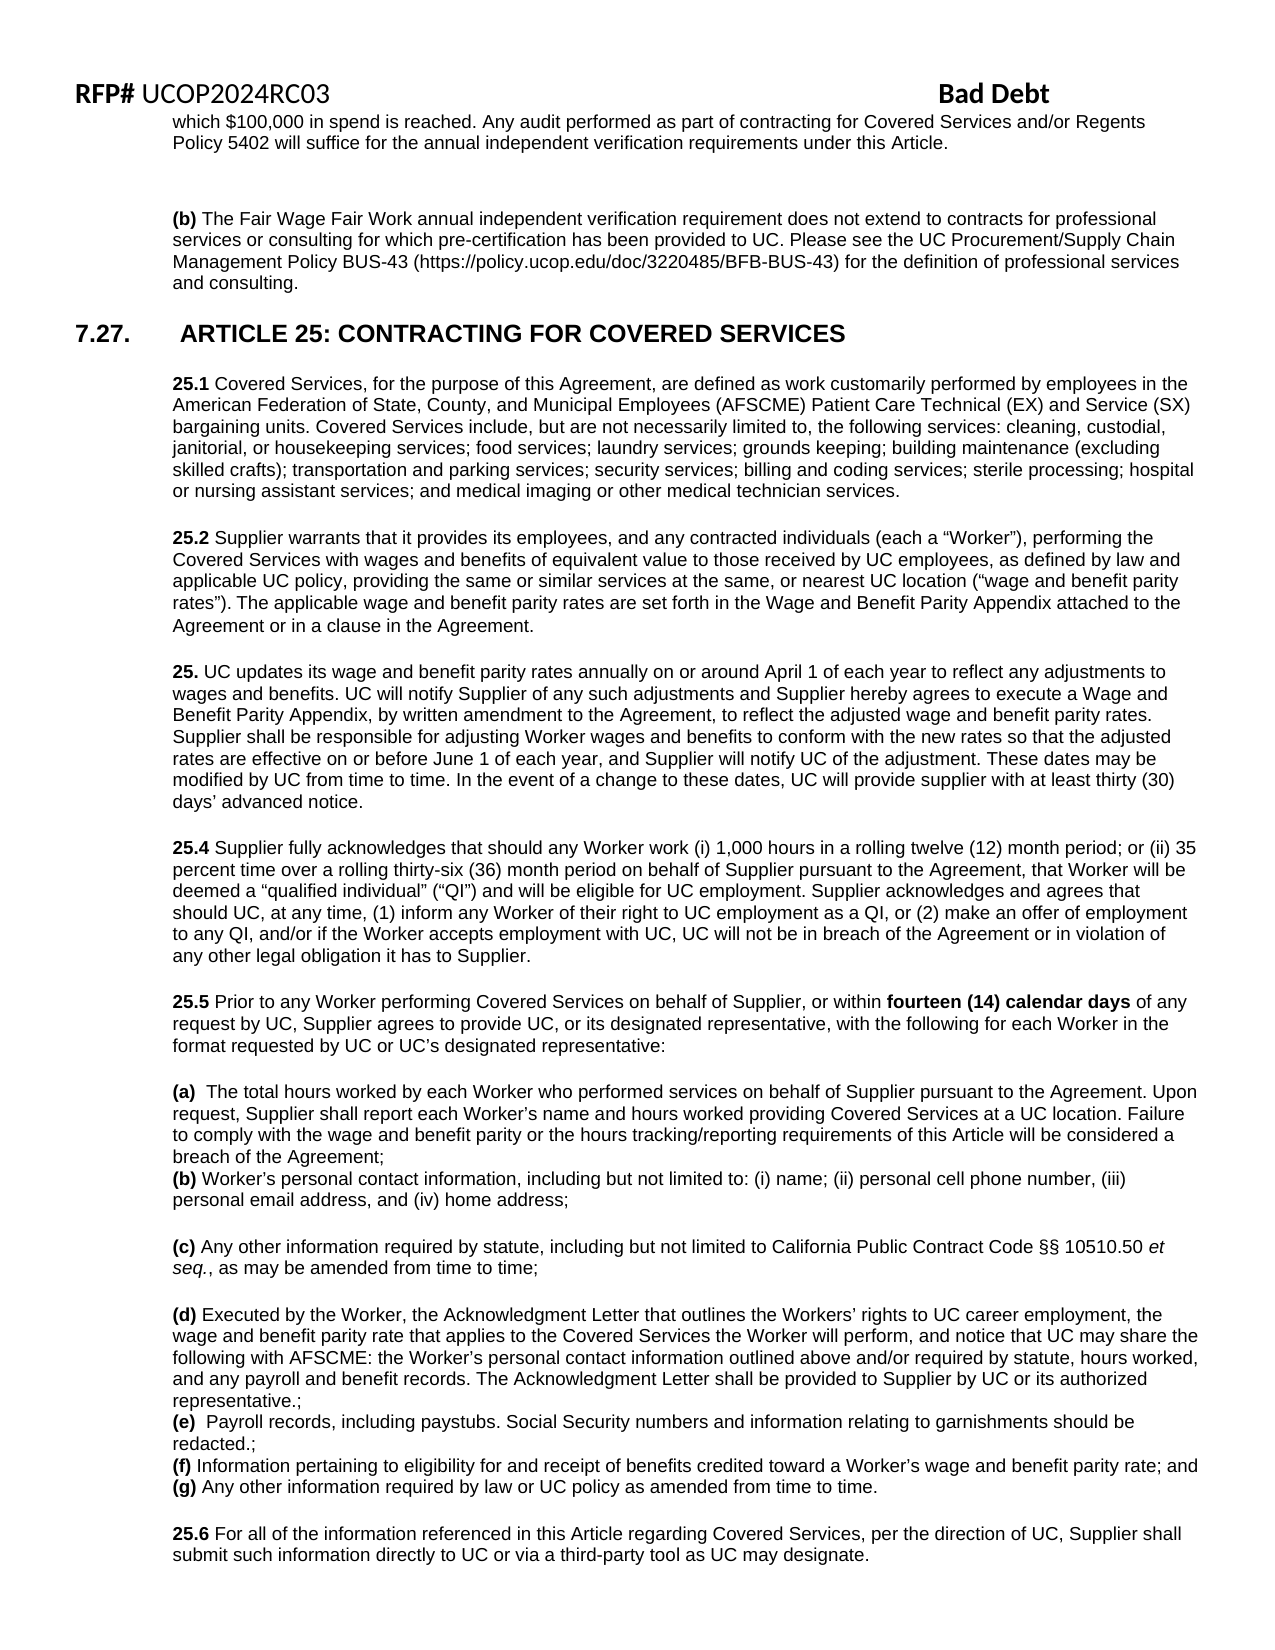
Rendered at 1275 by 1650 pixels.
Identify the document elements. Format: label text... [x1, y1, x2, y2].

text (b) The Fair Wage Fair Work annual independent verification requirement does not extend to contracts for professional services or consulting for which pre-certification has been provided to UC. Please see the UC Procurement/Supply Chain Management Policy BUS-43 (https://policy.ucop.edu/doc/3220485/BFB-BUS-43) for the definition of professional services and consulting. [172, 207, 1200, 294]
text (d) Executed by the Worker, the Acknowledgment Letter that outlines the Workers’ rights to UC career employment, the wage and benefit parity rate that applies to the Covered Services the Worker will perform, and notice that UC may share the following with AFSCME: the Worker’s personal contact information outlined above and/or required by statute, hours worked, and any payroll and benefit records. The Acknowledgment Letter shall be provided to Supplier by UC or its authorized representative.; (e) Payroll records, including paystubs. Social Security numbers and information relating to garnishments should be redacted.; (f) Information pertaining to eligibility for and receipt of benefits credited toward a Worker’s wage and benefit parity rate; and (g) Any other information required by law or UC policy as amended from time to time. [172, 1303, 1200, 1498]
text 25.2 Supplier warrants that it provides its employees, and any contracted individuals (each a “Worker”), performing the Covered Services with wages and benefits of equivalent value to those received by UC employees, as defined by law and applicable UC policy, providing the same or similar services at the same, or nearest UC location (“wage and benefit parity rates”). The applicable wage and benefit parity rates are set forth in the Wage and Benefit Parity Appendix attached to the Agreement or in a clause in the Agreement. [172, 527, 1200, 636]
text 25.5 Prior to any Worker performing Covered Services on behalf of Supplier, or within fourteen (14) calendar days of any request by UC, Supplier agrees to provide UC, or its designated representative, with the following for each Worker in the format requested by UC or UC’s designated representative: [172, 991, 1200, 1056]
text 25.6 For all of the information referenced in this Article regarding Covered Services, per the direction of UC, Supplier shall submit such information directly to UC or via a third-party tool as UC may designate. [172, 1523, 1200, 1566]
text 25.4 Supplier fully acknowledges that should any Worker work (i) 1,000 hours in a rolling twelve (12) month period; or (ii) 35 percent time over a rolling thirty-six (36) month period on behalf of Supplier pursuant to the Agreement, that Worker will be deemed a “qualified individual” (“QI”) and will be eligible for UC employment. Supplier acknowledges and agrees that should UC, at any time, (1) inform any Worker of their right to UC employment as a QI, or (2) make an offer of employment to any QI, and/or if the Worker accepts employment with UC, UC will not be in breach of the Agreement or in violation of any other legal obligation it has to Supplier. [172, 837, 1200, 966]
text 7.27. ARTICLE 25: CONTRACTING FOR COVERED SERVICES [75, 319, 1200, 347]
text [172, 111, 1200, 182]
text 25.1 Covered Services, for the purpose of this Agreement, are defined as work customarily performed by employees in the American Federation of State, County, and Municipal Employees (AFSCME) Patient Care Technical (EX) and Service (SX) bargaining units. Covered Services include, but are not necessarily limited to, the following services: cleaning, custodial, janitorial, or housekeeping services; food services; laundry services; grounds keeping; building maintenance (excluding skilled crafts); transportation and parking services; security services; billing and coding services; sterile processing; hospital or nursing assistant services; and medical imaging or other medical technician services. [172, 372, 1200, 502]
text 25. UC updates its wage and benefit parity rates annually on or around April 1 of each year to reflect any adjustments to wages and benefits. UC will notify Supplier of any such adjustments and Supplier hereby agrees to execute a Wage and Benefit Parity Appendix, by written amendment to the Agreement, to reflect the adjusted wage and benefit parity rates. Supplier shall be responsible for adjusting Worker wages and benefits to conform with the new rates so that the adjusted rates are effective on or before June 1 of each year, and Supplier will notify UC of the adjustment. These dates may be modified by UC from time to time. In the event of a change to these dates, UC will provide supplier with at least thirty (30) days’ advanced notice. [172, 661, 1200, 812]
text (c) Any other information required by statute, including but not limited to California Public Contract Code §§ 10510.50 et seq., as may be amended from time to time; [172, 1235, 1200, 1278]
text (a) The total hours worked by each Worker who performed services on behalf of Supplier pursuant to the Agreement. Upon request, Supplier shall report each Worker’s name and hours worked providing Covered Services at a UC location. Failure to comply with the wage and benefit parity or the hours tracking/reporting requirements of this Article will be considered a breach of the Agreement; (b) Worker’s personal contact information, including but not limited to: (i) name; (ii) personal cell phone number, (iii) personal email address, and (iv) home address; [172, 1081, 1200, 1210]
